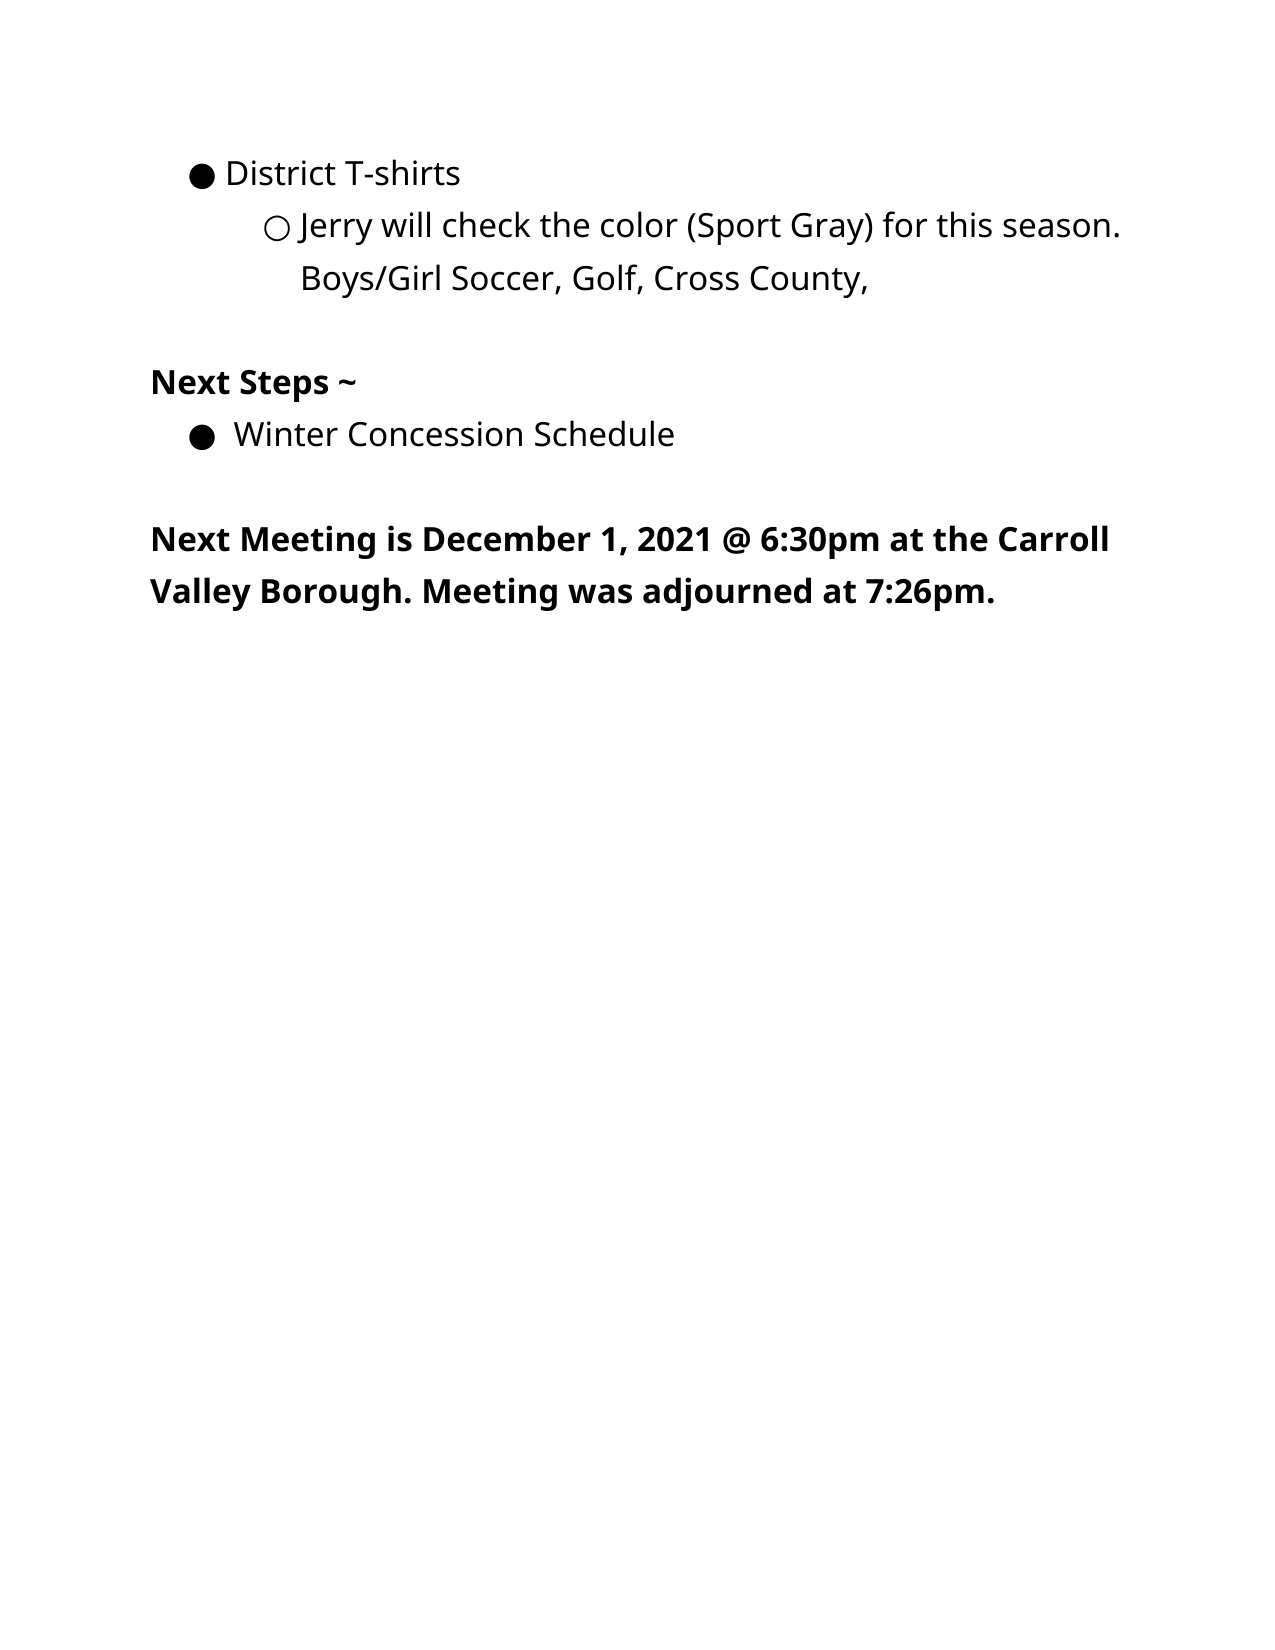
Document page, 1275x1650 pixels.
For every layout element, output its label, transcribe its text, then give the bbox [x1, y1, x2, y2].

list Winter Concession Schedule [187, 411, 1125, 456]
text Next Meeting is December 1, 2021 @ 6:30pm at the Carroll Valley Borough. Meeting was adjourned at 7:26pm. [150, 515, 1125, 613]
list District T-shirts [187, 150, 1125, 195]
list Jerry will check the color (Sport Gray) for this season. Boys/Girl Soccer, Golf, Cross County, [262, 202, 1125, 300]
text Next Steps ~ [150, 359, 1125, 404]
